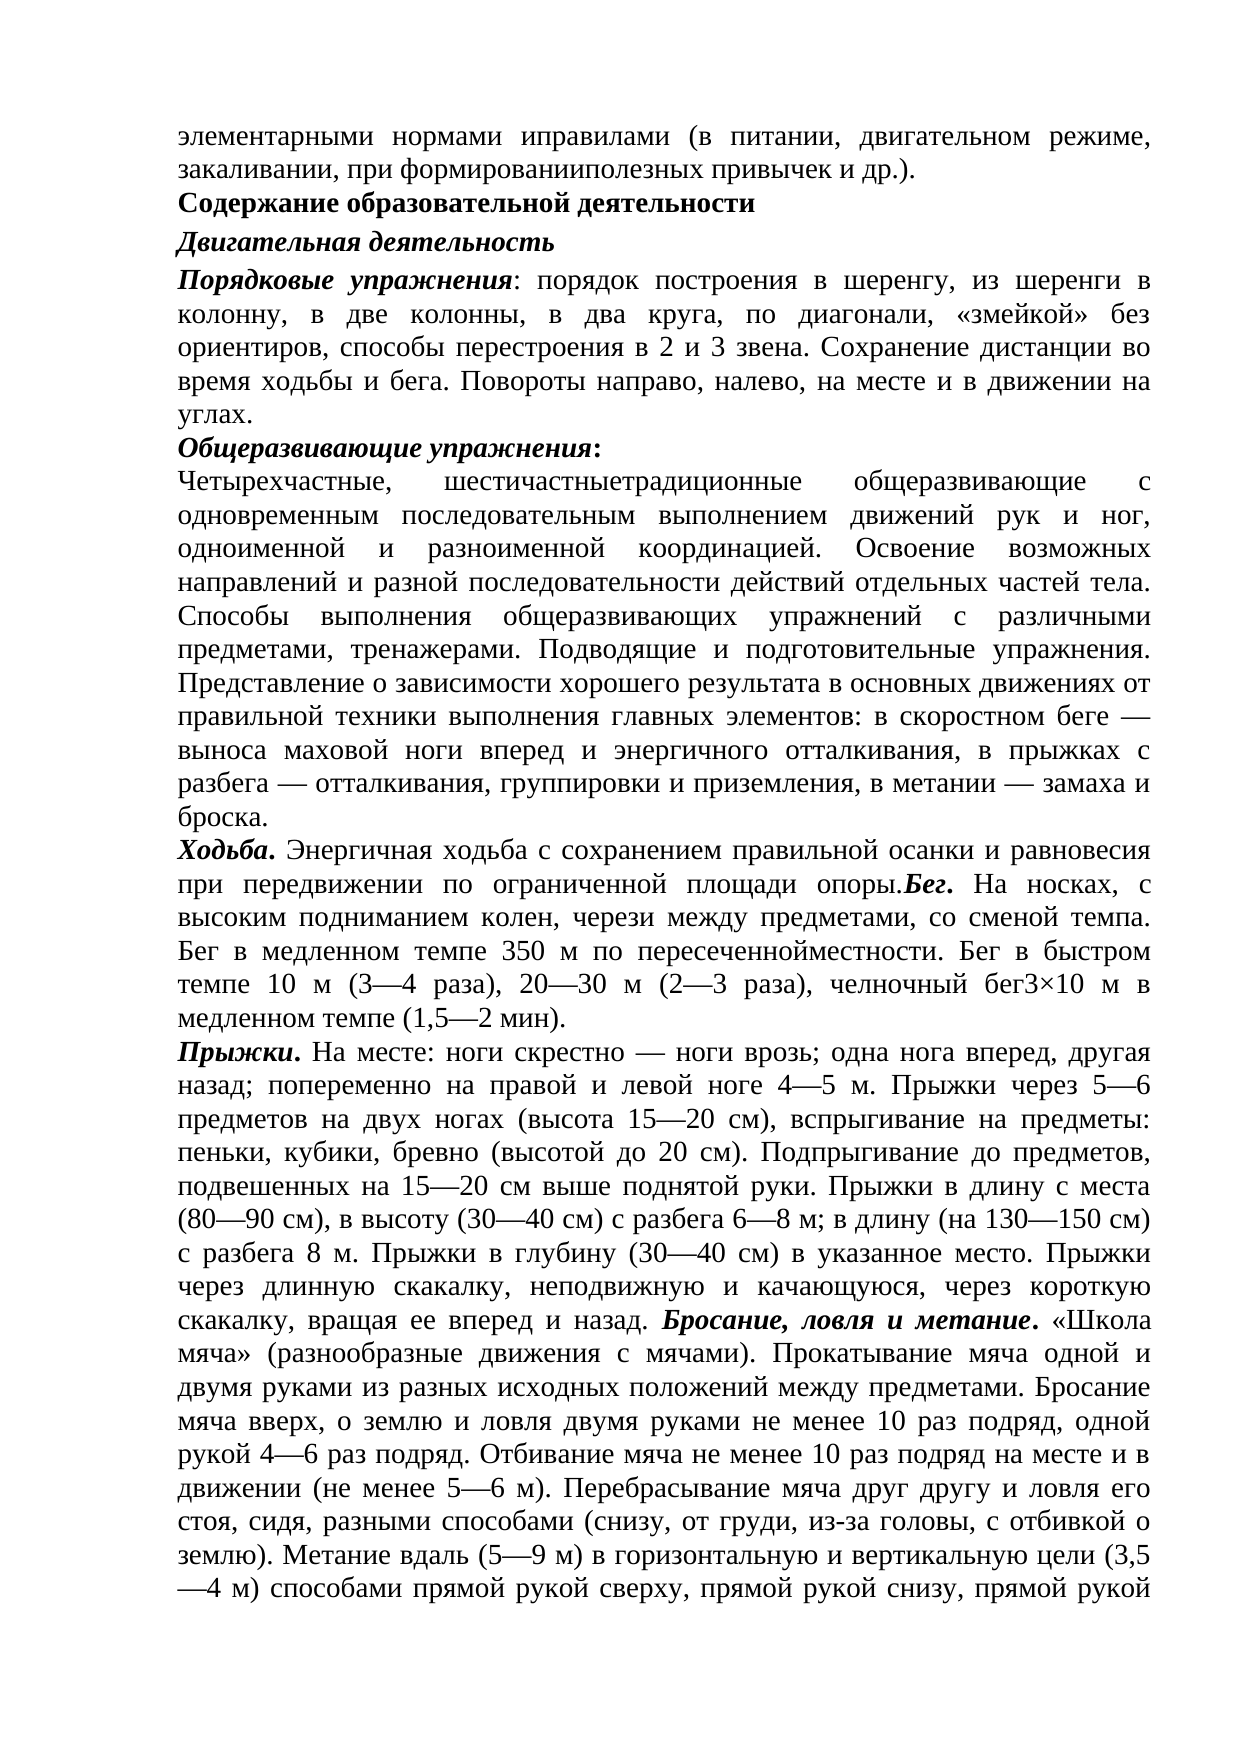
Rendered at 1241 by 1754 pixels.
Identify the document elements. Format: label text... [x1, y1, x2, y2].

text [177, 1034, 1152, 1604]
text Двигательная деятельность [177, 224, 1152, 257]
text Ходьба. Энергичная ходьба с сохранением правильной осанки и равновесия при передвижении по ограниченной площади опоры.Бег. На носках, с высоким подниманием колен, черези между предметами, со сменой темпа. Бег в медленном темпе 350 м по пересеченнойместности. Бег в быстром темпе 10 м (3—4 раза), 20—30 м (2—3 раза), челночный бег3×10 м в медленном темпе (1,5—2 мин). [177, 832, 1152, 1034]
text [177, 118, 1152, 185]
text Порядковые упражнения: порядок построения в шеренгу, из шеренги в колонну, в две колонны, в два круга, по диагонали, «змейкой» без ориентиров, способы перестроения в 2 и 3 звена. Сохранение дистанции во время ходьбы и бега. Повороты направо, налево, на месте и в движении на углах. [177, 262, 1152, 430]
text Четырехчастные, шестичастныетрадиционные общеразвивающие с одновременным последовательным выполнением движений рук и ног, одноименной и разноименной координацией. Освоение возможных направлений и разной последовательности действий отдельных частей тела. Способы выполнения общеразвивающих упражнений с различными предметами, тренажерами. Подводящие и подготовительные упражнения. Представление о зависимости хорошего результата в основных движениях от правильной техники выполнения главных элементов: в скоростном беге — выноса маховой ноги вперед и энергичного отталкивания, в прыжках с разбега — отталкивания, группировки и приземления, в метании — замаха и броска. [177, 463, 1152, 832]
text Общеразвивающие упражнения: [177, 430, 1152, 463]
text Содержание образовательной деятельности [177, 185, 1152, 219]
